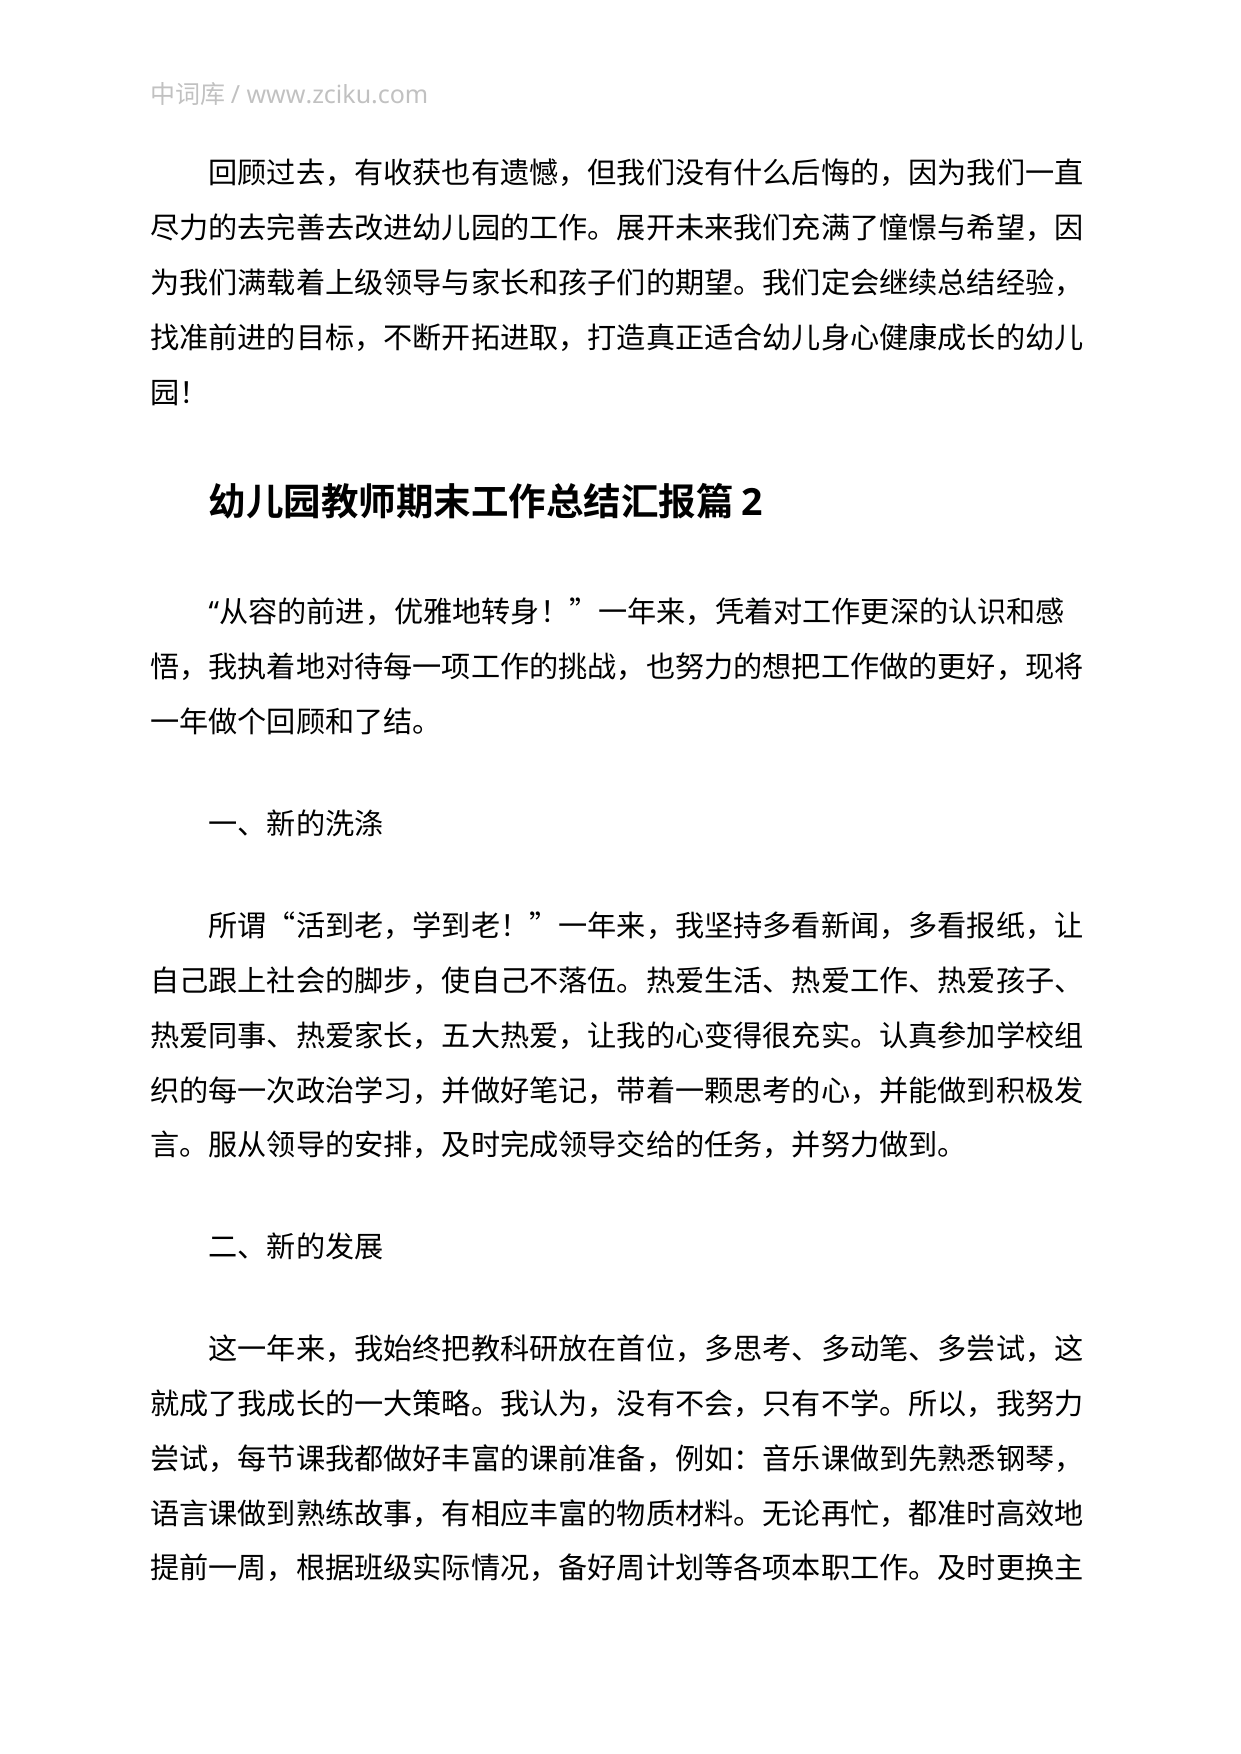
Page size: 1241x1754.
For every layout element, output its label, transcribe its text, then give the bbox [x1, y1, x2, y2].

text 幼儿园教师期末工作总结汇报篇2 [150, 471, 1090, 526]
text 二、新的发展 [150, 1224, 1090, 1266]
text 一、新的洗涤 [150, 801, 1090, 843]
text 回顾过去，有收获也有遗憾，但我们没有什么后悔的，因为我们一直尽力的去完善去改进幼儿园的工作。展开未来我们充满了憧憬与希望，因为我们满载着上级领导与家长和孩子们的期望。我们定会继续总结经验，找准前进的目标，不断开拓进取，打造真正适合幼儿身心健康成长的幼儿园！ [150, 150, 1090, 412]
text “从容的前进，优雅地转身！”一年来，凭着对工作更深的认识和感悟，我执着地对待每一项工作的挑战，也努力的想把工作做的更好，现将一年做个回顾和了结。 [150, 589, 1090, 741]
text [150, 1326, 1090, 1587]
text 所谓“活到老，学到老！”一年来，我坚持多看新闻，多看报纸，让自己跟上社会的脚步，使自己不落伍。热爱生活、热爱工作、热爱孩子、热爱同事、热爱家长，五大热爱，让我的心变得很充实。认真参加学校组织的每一次政治学习，并做好笔记，带着一颗思考的心，并能做到积极发言。服从领导的安排，及时完成领导交给的任务，并努力做到。 [150, 902, 1090, 1164]
